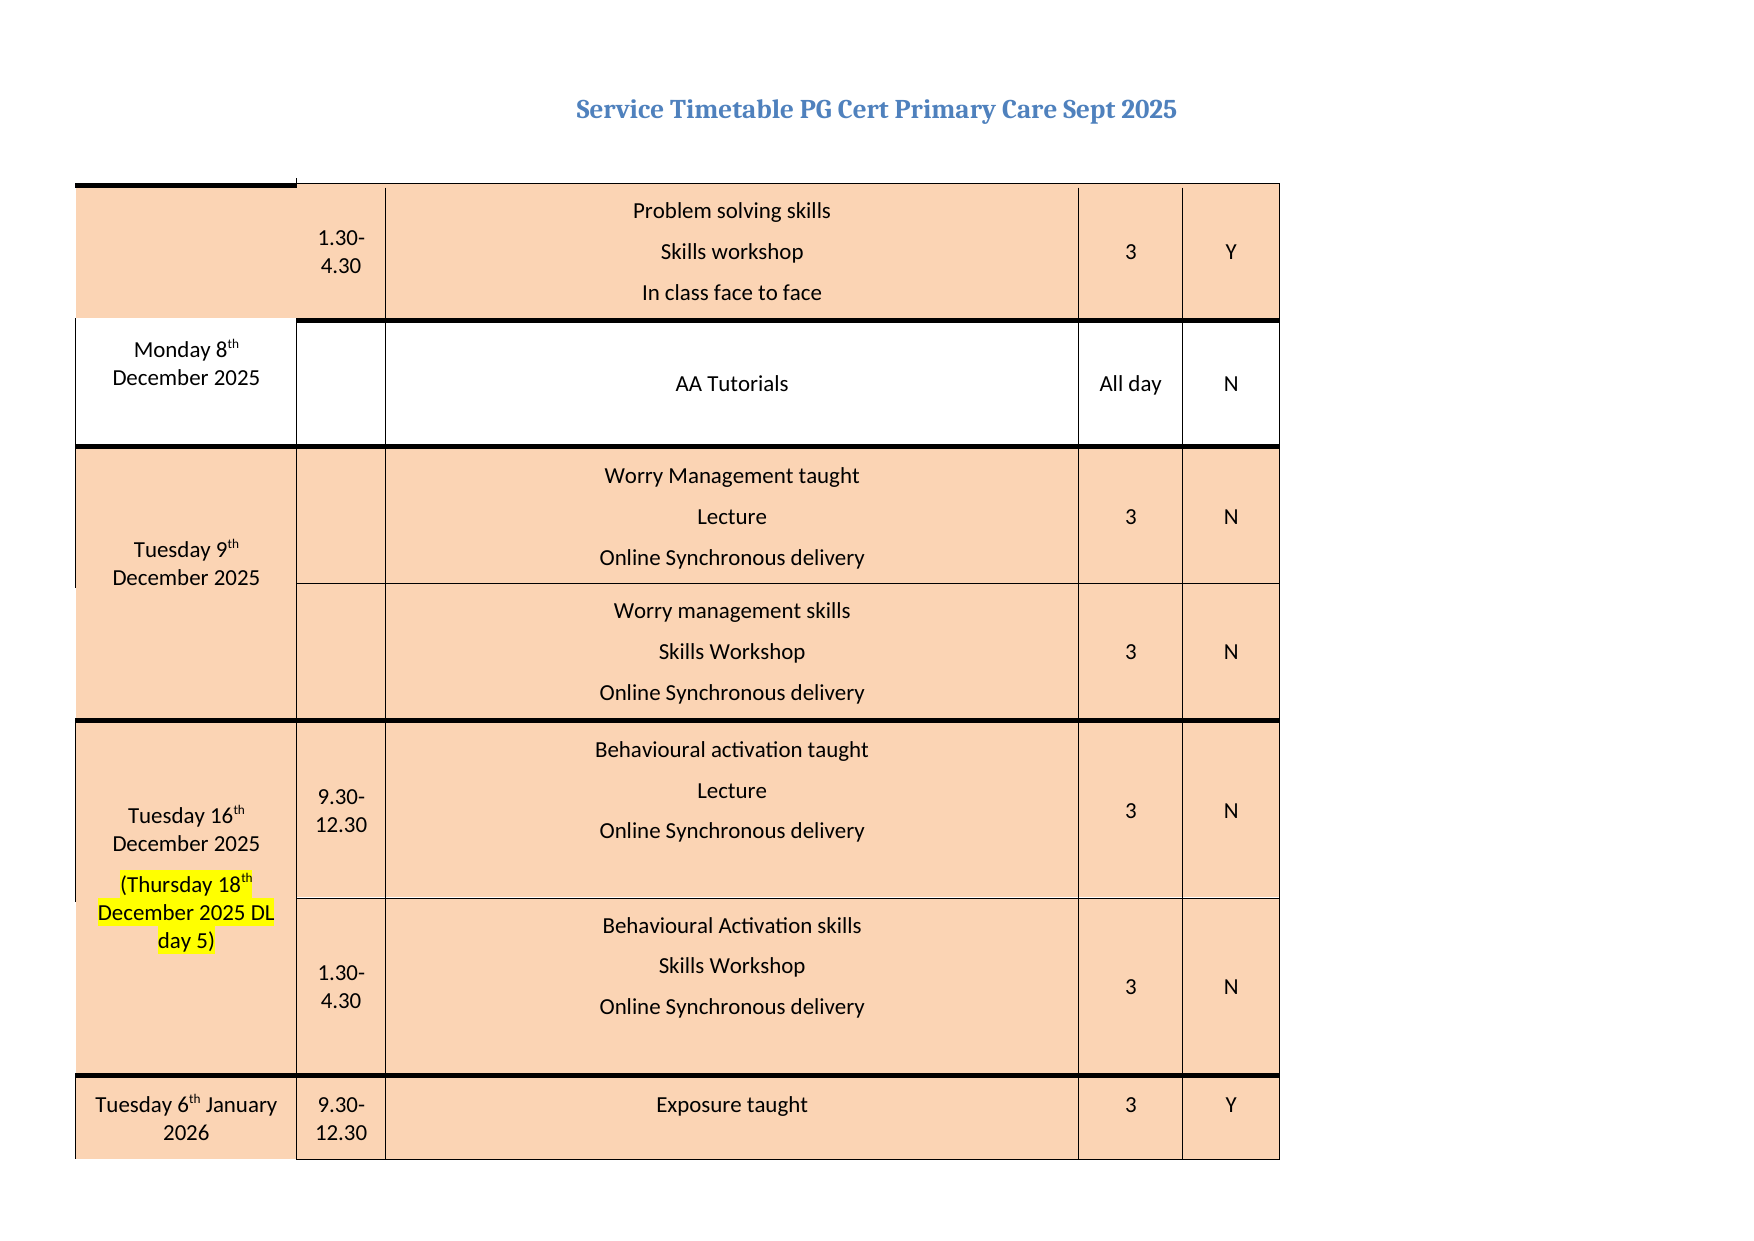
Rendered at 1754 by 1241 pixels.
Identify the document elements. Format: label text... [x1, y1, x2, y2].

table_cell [386, 1078, 1078, 1159]
table_cell 3 [1079, 584, 1182, 718]
table_cell Monday 8th December 2025 [76, 318, 296, 444]
table_cell 3 [1079, 723, 1182, 897]
table_cell [297, 584, 385, 718]
table_cell N [1183, 584, 1279, 718]
table_cell N [1183, 899, 1279, 1073]
table_cell 3 [1079, 1078, 1182, 1159]
table_cell Worry Management taught Lecture Online Synchronous delivery [386, 449, 1078, 583]
table_cell Tuesday 16th December 2025 (Thursday 18th December 2025 DL day 5) [76, 723, 296, 1073]
table_cell Behavioural activation taught Lecture Online Synchronous delivery [386, 723, 1078, 897]
table_cell AA Tutorials [386, 323, 1078, 444]
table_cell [76, 1078, 296, 1159]
table_cell Tuesday 9th December 2025 [76, 449, 296, 718]
table_cell N [1183, 449, 1279, 583]
table_cell 3 [1079, 899, 1182, 1073]
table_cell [76, 188, 297, 318]
table_cell 1.30-4.30 [297, 184, 385, 318]
table_cell 9.30-12.30 [297, 723, 385, 897]
table_cell Behavioural Activation skills Skills Workshop Online Synchronous delivery [386, 899, 1078, 1073]
table_cell Problem solving skills Skills workshop In class face to face [385, 184, 1079, 318]
table_cell All day [1079, 323, 1182, 444]
table_cell Worry management skills Skills Workshop Online Synchronous delivery [386, 584, 1078, 718]
table_cell Y [1183, 1078, 1279, 1159]
table_cell 9.30-12.30 [297, 1078, 385, 1159]
table_cell 3 [1079, 184, 1182, 318]
table_cell N [1183, 723, 1279, 897]
table_cell Y [1182, 184, 1279, 318]
table_cell [297, 323, 385, 444]
table_cell N [1183, 323, 1279, 444]
table_cell 1.30-4.30 [297, 899, 385, 1073]
table_cell [297, 449, 385, 583]
table_cell 3 [1079, 449, 1182, 583]
